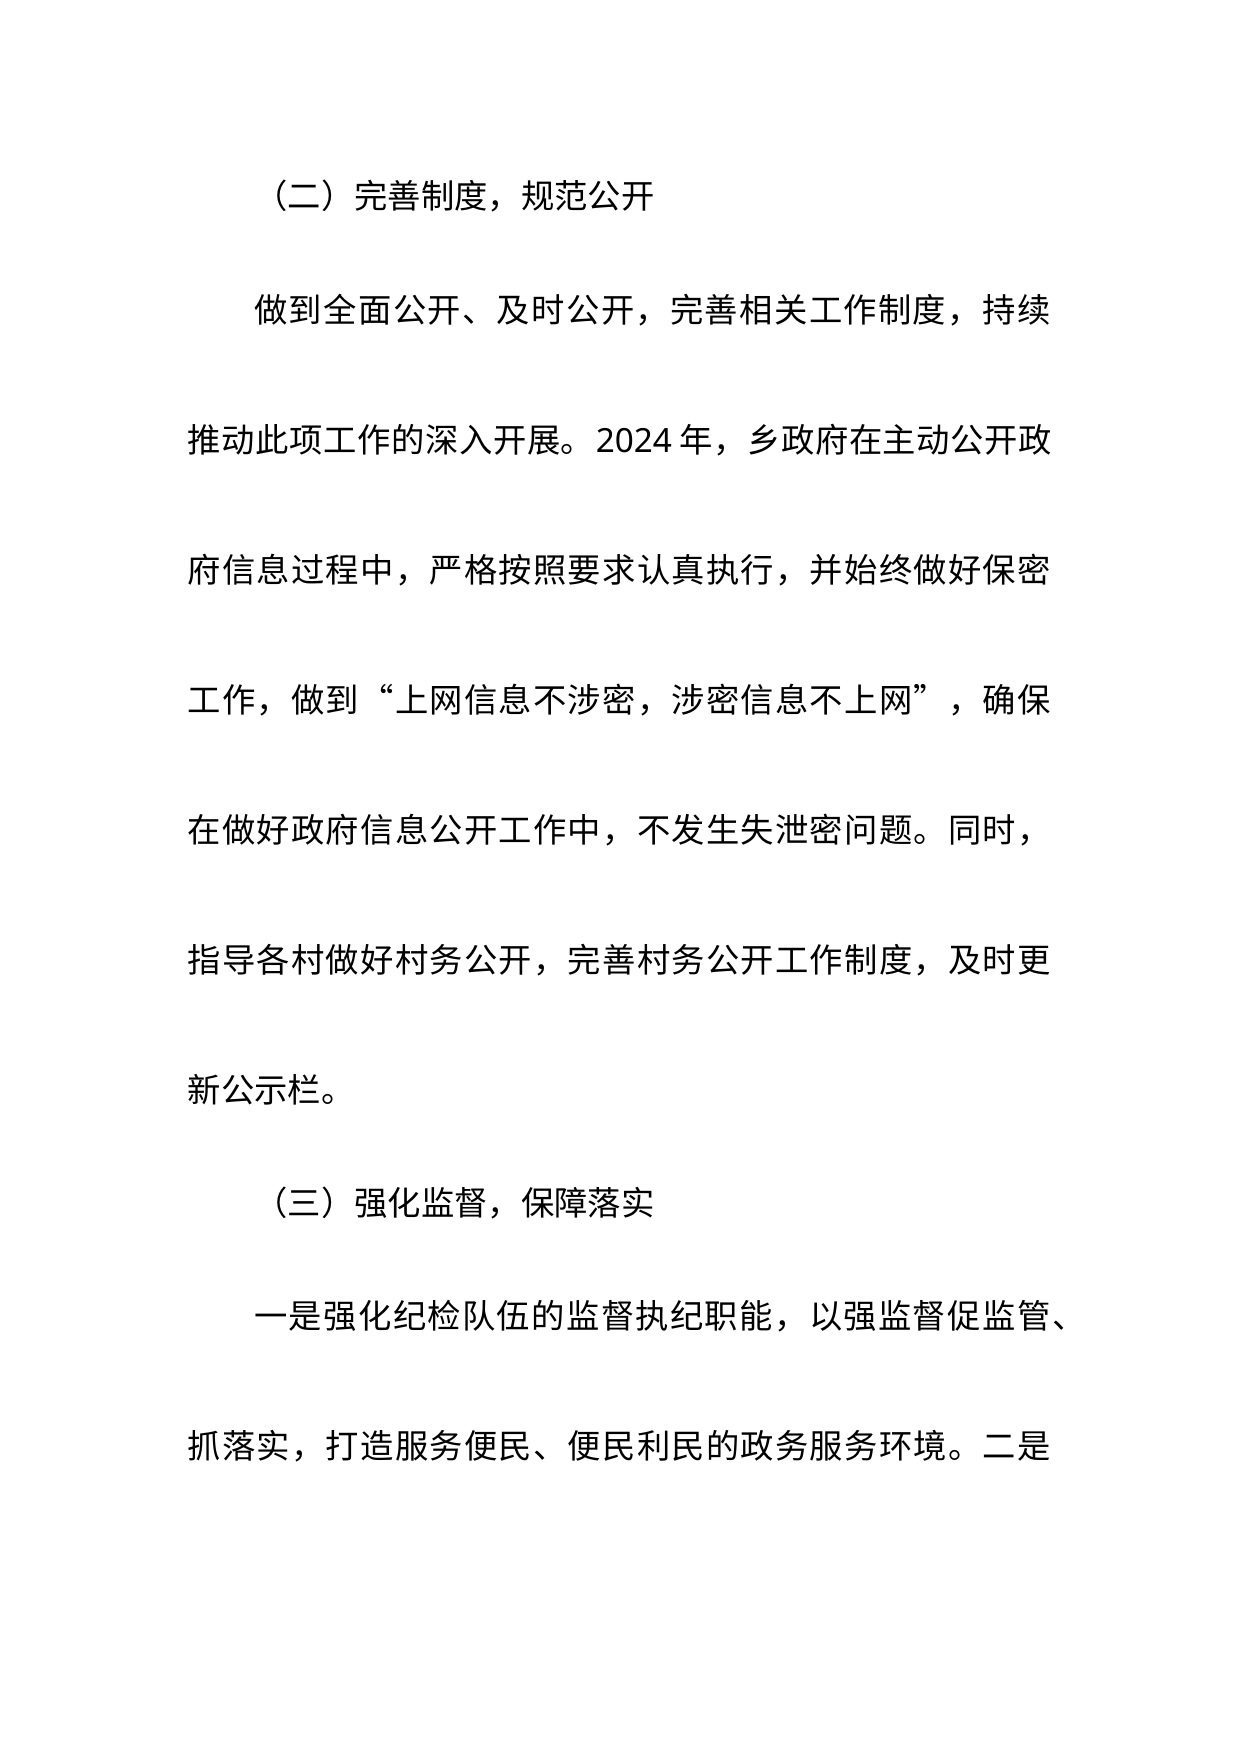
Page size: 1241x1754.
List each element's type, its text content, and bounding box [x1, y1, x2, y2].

text （二）完善制度，规范公开 [187, 162, 1053, 227]
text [187, 1282, 1053, 1477]
text （三）强化监督，保障落实 [187, 1168, 1053, 1233]
text 做到全面公开、及时公开，完善相关工作制度，持续推动此项工作的深入开展。2024年，乡政府在主动公开政府信息过程中，严格按照要求认真执行，并始终做好保密工作，做到“上网信息不涉密，涉密信息不上网”，确保在做好政府信息公开工作中，不发生失泄密问题。同时，指导各村做好村务公开，完善村务公开工作制度，及时更新公示栏。 [187, 275, 1053, 1120]
